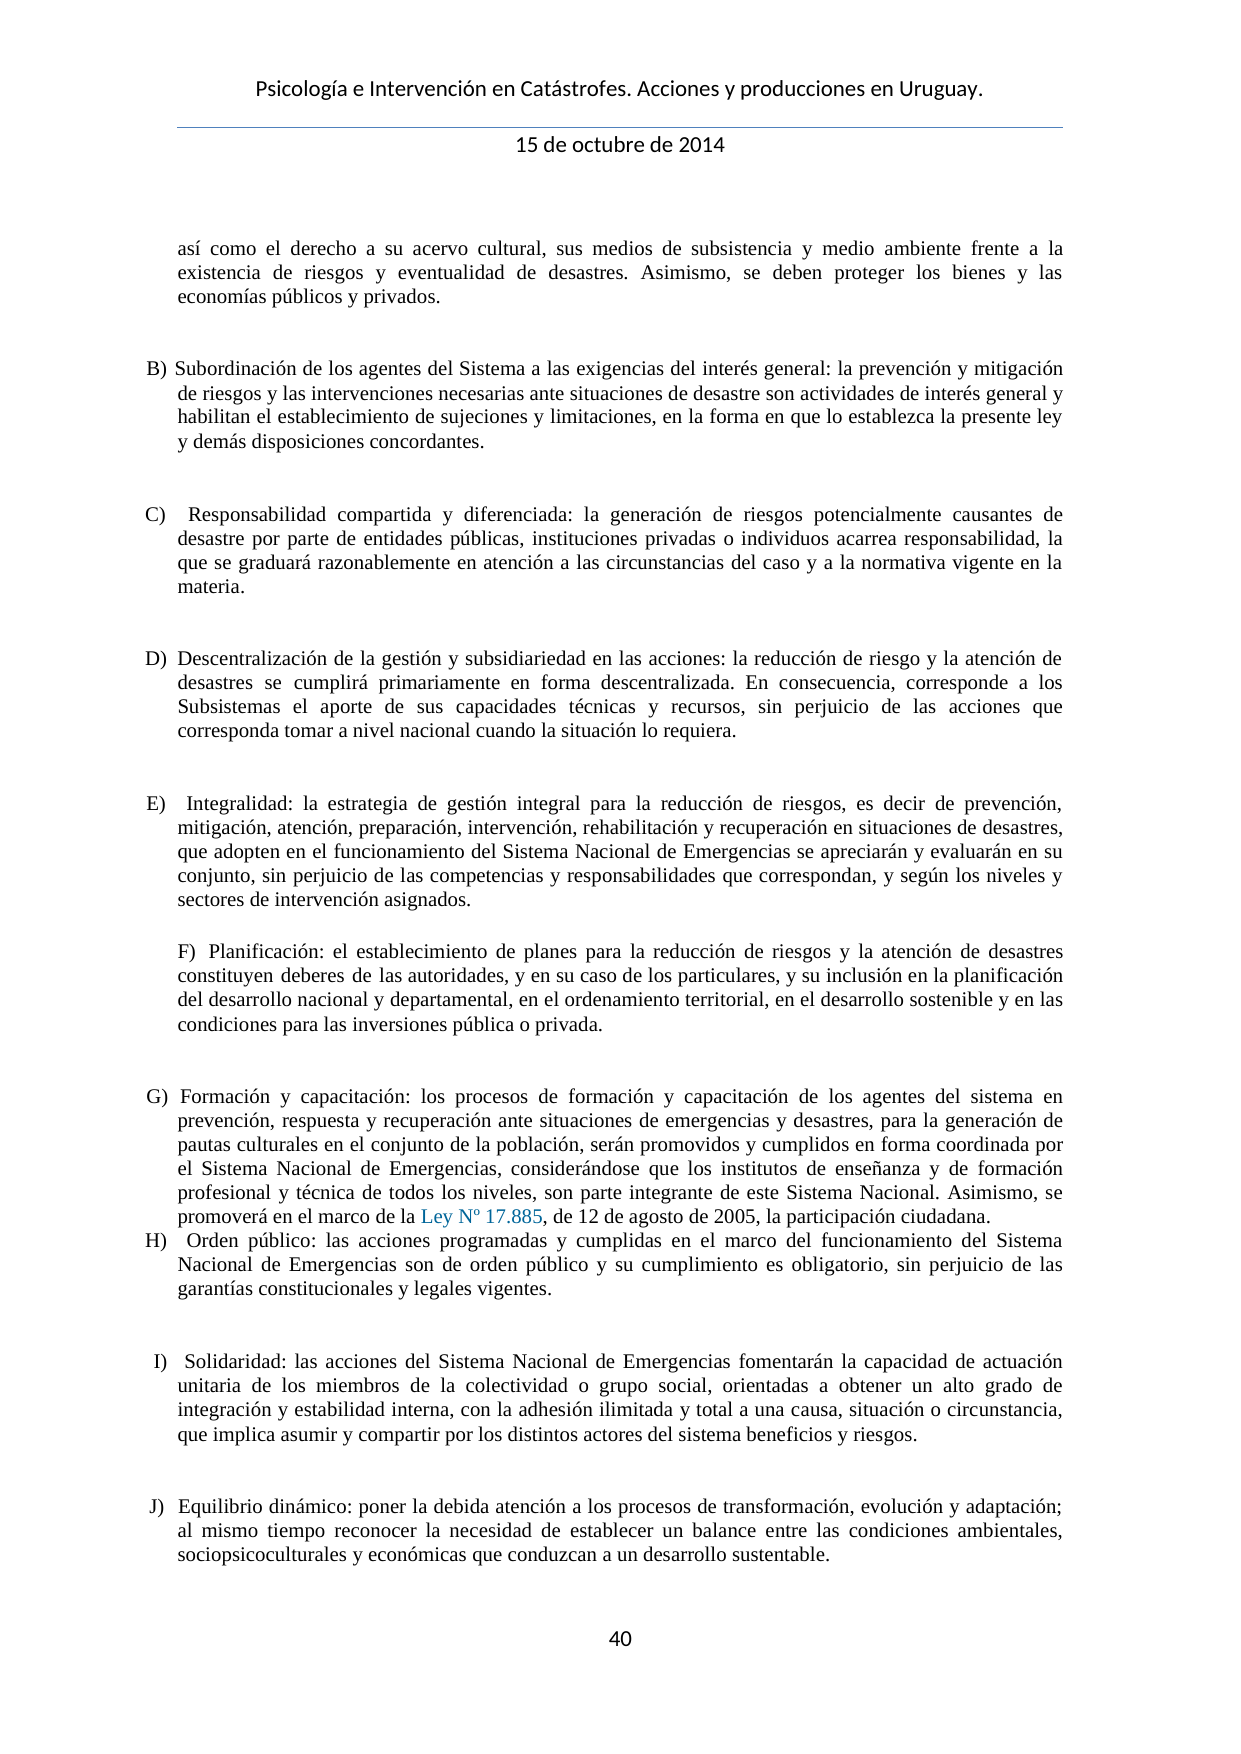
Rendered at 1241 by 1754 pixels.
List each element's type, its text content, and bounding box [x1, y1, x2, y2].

text I) Solidaridad: las acciones del Sistema Nacional de Emergencias fomentarán la capacidad de actuación unitaria de los miembros de la colectividad o grupo social, orientadas a obtener un alto grado de integración y estabilidad interna, con la adhesión ilimitada y total a una causa, situación o circunstancia, que implica asumir y compartir por los distintos actores del sistema beneficios y riesgos. [153, 1349, 1063, 1446]
picture [498, 1212, 504, 1223]
text H) Orden público: las acciones programadas y cumplidas en el marco del funcionamiento del Sistema Nacional de Emergencias son de orden público y su cumplimiento es obligatorio, sin perjuicio de las garantías constitucionales y legales vigentes. [145, 1228, 1063, 1300]
text C) Responsabilidad compartida y diferenciada: la generación de riesgos potencialmente causantes de desastre por parte de entidades públicas, instituciones privadas o individuos acarrea responsabilidad, la que se graduará razonablemente en atención a las circunstancias del caso y a la normativa vigente en la materia. [145, 502, 1063, 598]
text D) Descentralización de la gestión y subsidiariedad en las acciones: la reducción de riesgo y la atención de desastres se cumplirá primariamente en forma descentralizada. En consecuencia, corresponde a los Subsistemas el aporte de sus capacidades técnicas y recursos, sin perjuicio de las acciones que corresponda tomar a nivel nacional cuando la situación lo requiera. [145, 646, 1063, 742]
text J) Equilibrio dinámico: poner la debida atención a los procesos de transformación, evolución y adaptación; al mismo tiempo reconocer la necesidad de establecer un balance entre las condiciones ambientales, sociopsicoculturales y económicas que conduzcan a un desarrollo sustentable. [149, 1494, 1063, 1566]
text G) Formación y capacitación: los procesos de formación y capacitación de los agentes del sistema en prevención, respuesta y recuperación ante situaciones de emergencias y desastres, para la generación de pautas culturales en el conjunto de la población, serán promovidos y cumplidos en forma coordinada por el Sistema Nacional de Emergencias, considerándose que los institutos de enseñanza y de formación profesional y técnica de todos los niveles, son parte integrante de este Sistema Nacional. Asimismo, se promoverá en el marco de la Ley Nº 17.885, de 12 de agosto de 2005, la participación ciudadana. [146, 1084, 1063, 1228]
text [146, 236, 1063, 308]
text E) Integralidad: la estrategia de gestión integral para la reducción de riesgos, es decir de prevención, mitigación, atención, preparación, intervención, rehabilitación y recuperación en situaciones de desastres, que adopten en el funcionamiento del Sistema Nacional de Emergencias se apreciarán y evaluarán en su conjunto, sin perjuicio de las competencias y responsabilidades que correspondan, y según los niveles y sectores de intervención asignados. [146, 791, 1063, 911]
text B) Subordinación de los agentes del Sistema a las exigencias del interés general: la prevención y mitigación de riesgos y las intervenciones necesarias ante situaciones de desastre son actividades de interés general y habilitan el establecimiento de sujeciones y limitaciones, en la forma en que lo establezca la presente ley y demás disposiciones concordantes. [146, 356, 1063, 453]
text F) Planificación: el establecimiento de planes para la reducción de riesgos y la atención de desastres constituyen deberes de las autoridades, y en su caso de los particulares, y su inclusión en la planificación del desarrollo nacional y departamental, en el ordenamiento territorial, en el desarrollo sostenible y en las condiciones para las inversiones pública o privada. [177, 939, 1063, 1036]
picture [459, 1212, 463, 1223]
